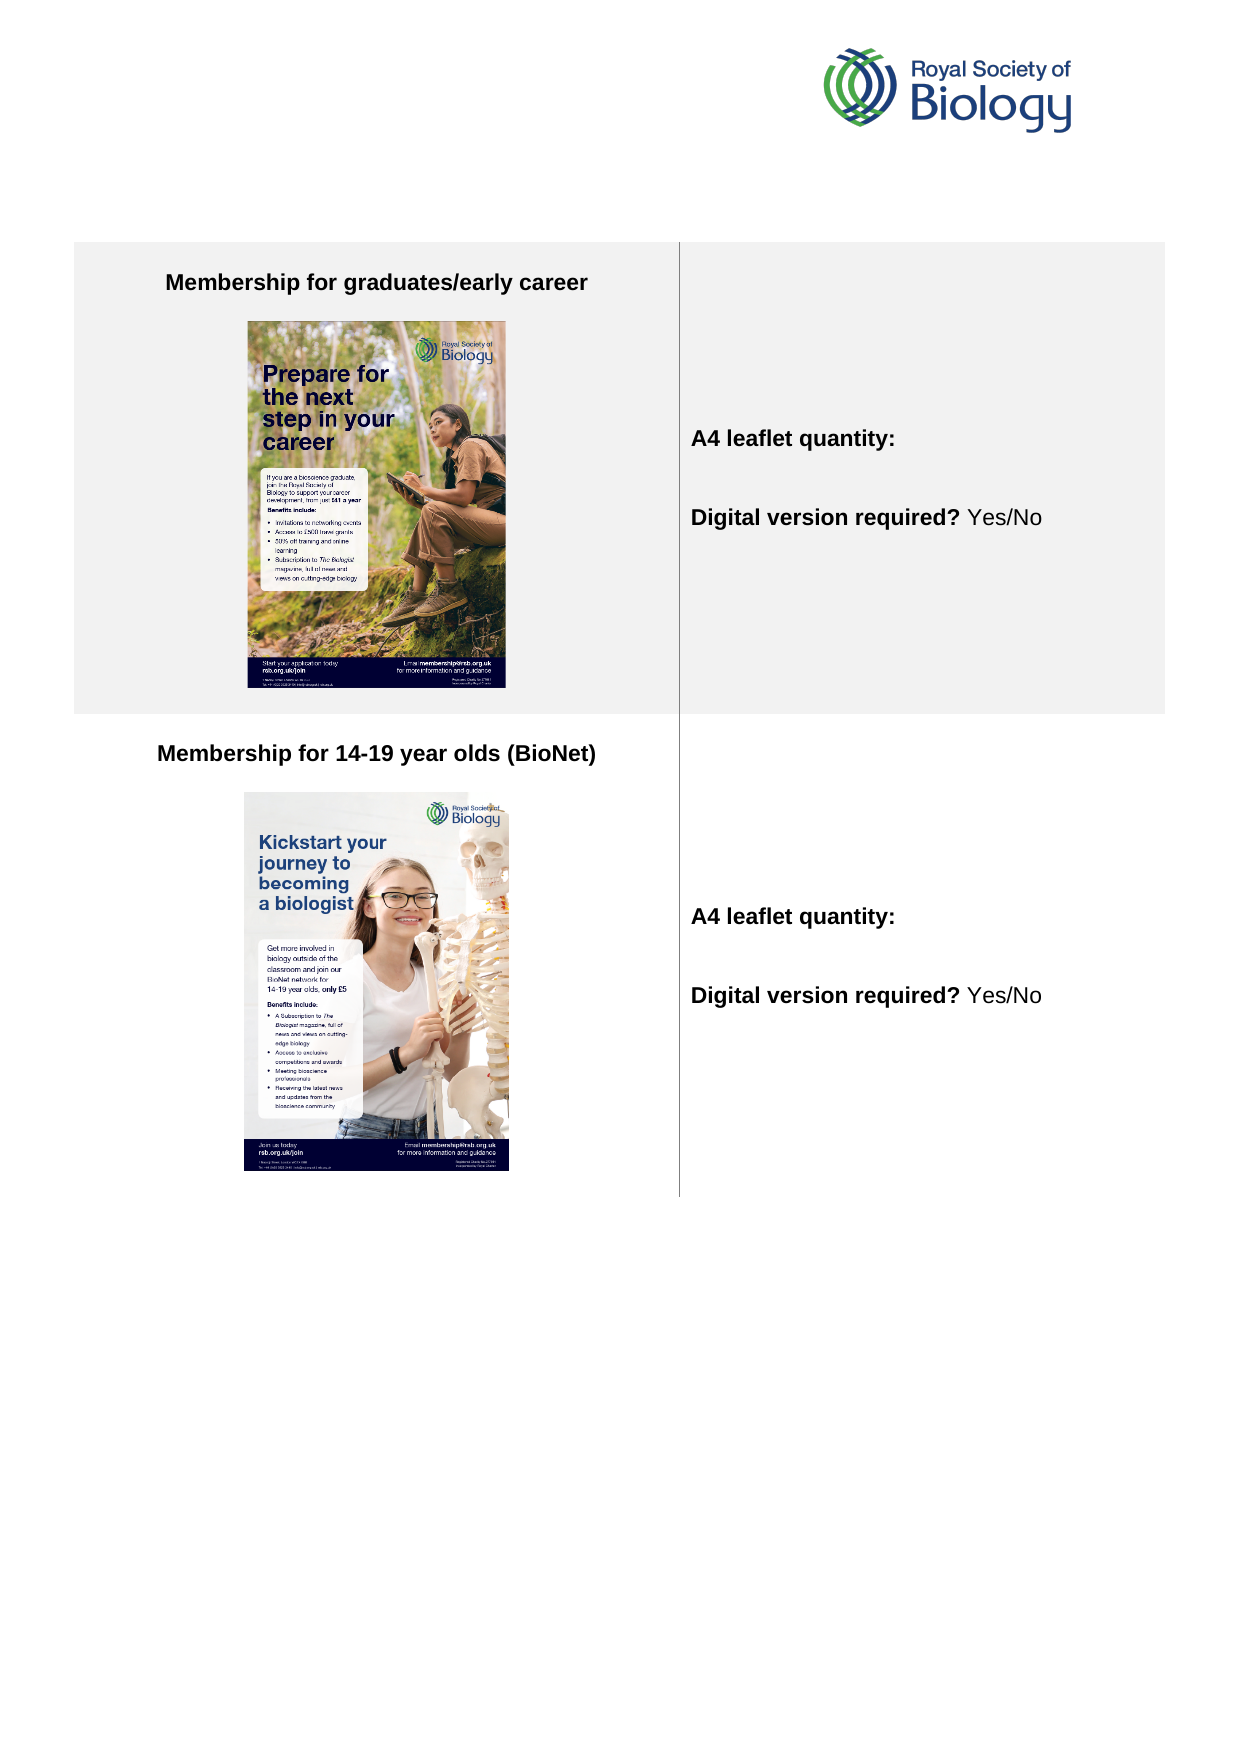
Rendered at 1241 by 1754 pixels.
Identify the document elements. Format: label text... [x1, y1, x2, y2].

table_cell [680, 242, 1165, 714]
table_cell A4 leaflet quantity: Digital version required? Yes/No [680, 714, 1165, 1197]
picture [247, 321, 506, 688]
table_cell Membership for 14-19 year olds (BioNet) [74, 714, 679, 1197]
picture [812, 37, 1086, 139]
picture [244, 792, 509, 1171]
table_cell Membership for graduates/early career [74, 242, 679, 714]
